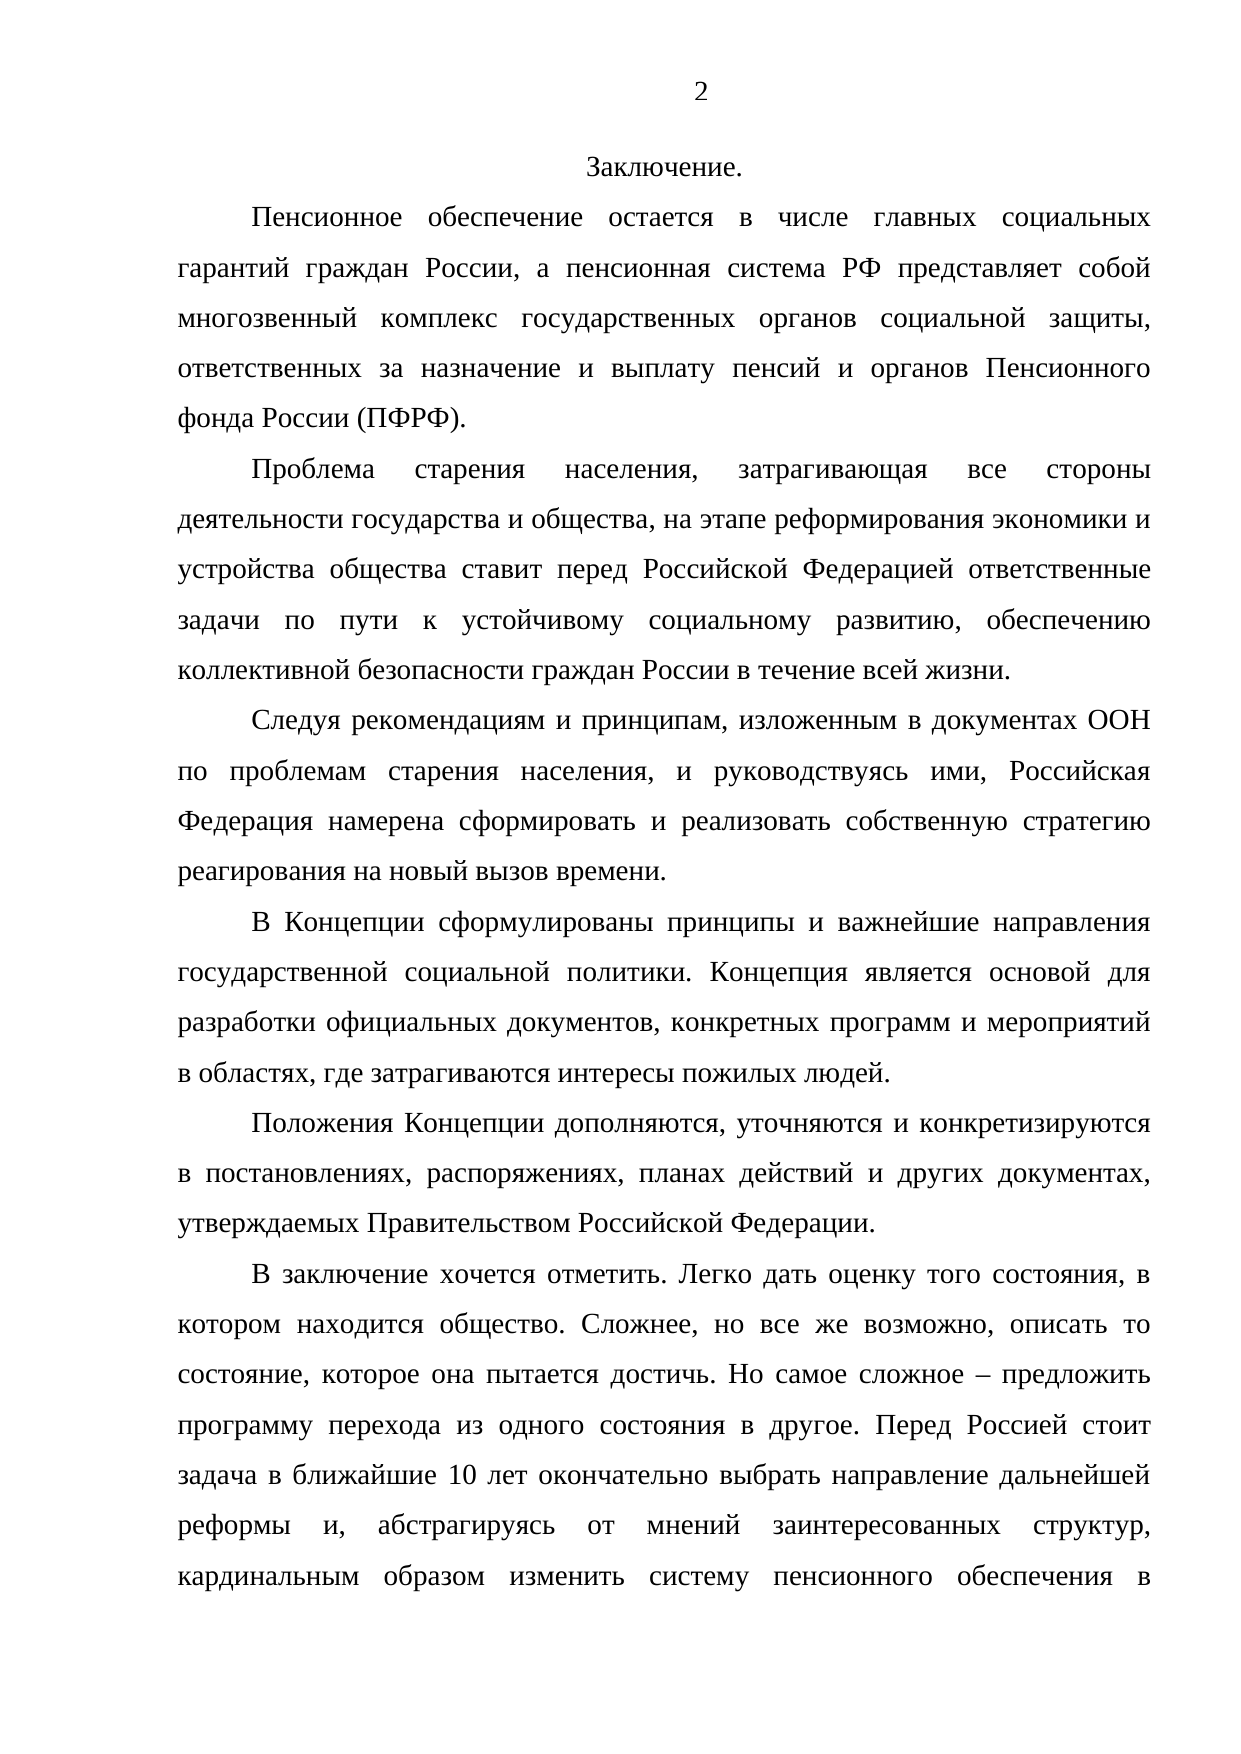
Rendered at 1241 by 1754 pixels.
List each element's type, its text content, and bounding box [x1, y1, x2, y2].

text Заключение. [177, 149, 1152, 183]
text Следуя рекомендациям и принципам, изложенным в документах ООН по проблемам старения населения, и руководствуясь ими, Российская Федерация намерена сформировать и реализовать собственную стратегию реагирования на новый вызов времени. [177, 702, 1152, 887]
text В Концепции сформулированы принципы и важнейшие направления государственной социальной политики. Концепция является основой для разработки официальных документов, конкретных программ и мероприятий в областях, где затрагиваются интересы пожилых людей. [177, 904, 1152, 1088]
text Проблема старения населения, затрагивающая все стороны деятельности государства и общества, на этапе реформирования экономики и устройства общества ставит перед Российской Федерацией ответственные задачи по пути к устойчивому социальному развитию, обеспечению коллективной безопасности граждан России в течение всей жизни. [177, 451, 1152, 686]
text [177, 1256, 1152, 1591]
text Положения Концепции дополняются, уточняются и конкретизируются в постановлениях, распоряжениях, планах действий и других документах, утверждаемых Правительством Российской Федерации. [177, 1105, 1152, 1239]
text Пенсионное обеспечение остается в числе главных социальных гарантий граждан России, а пенсионная система РФ представляет собой многозвенный комплекс государственных органов социальной защиты, ответственных за назначение и выплату пенсий и органов Пенсионного фонда России (ПФРФ). [177, 199, 1152, 434]
